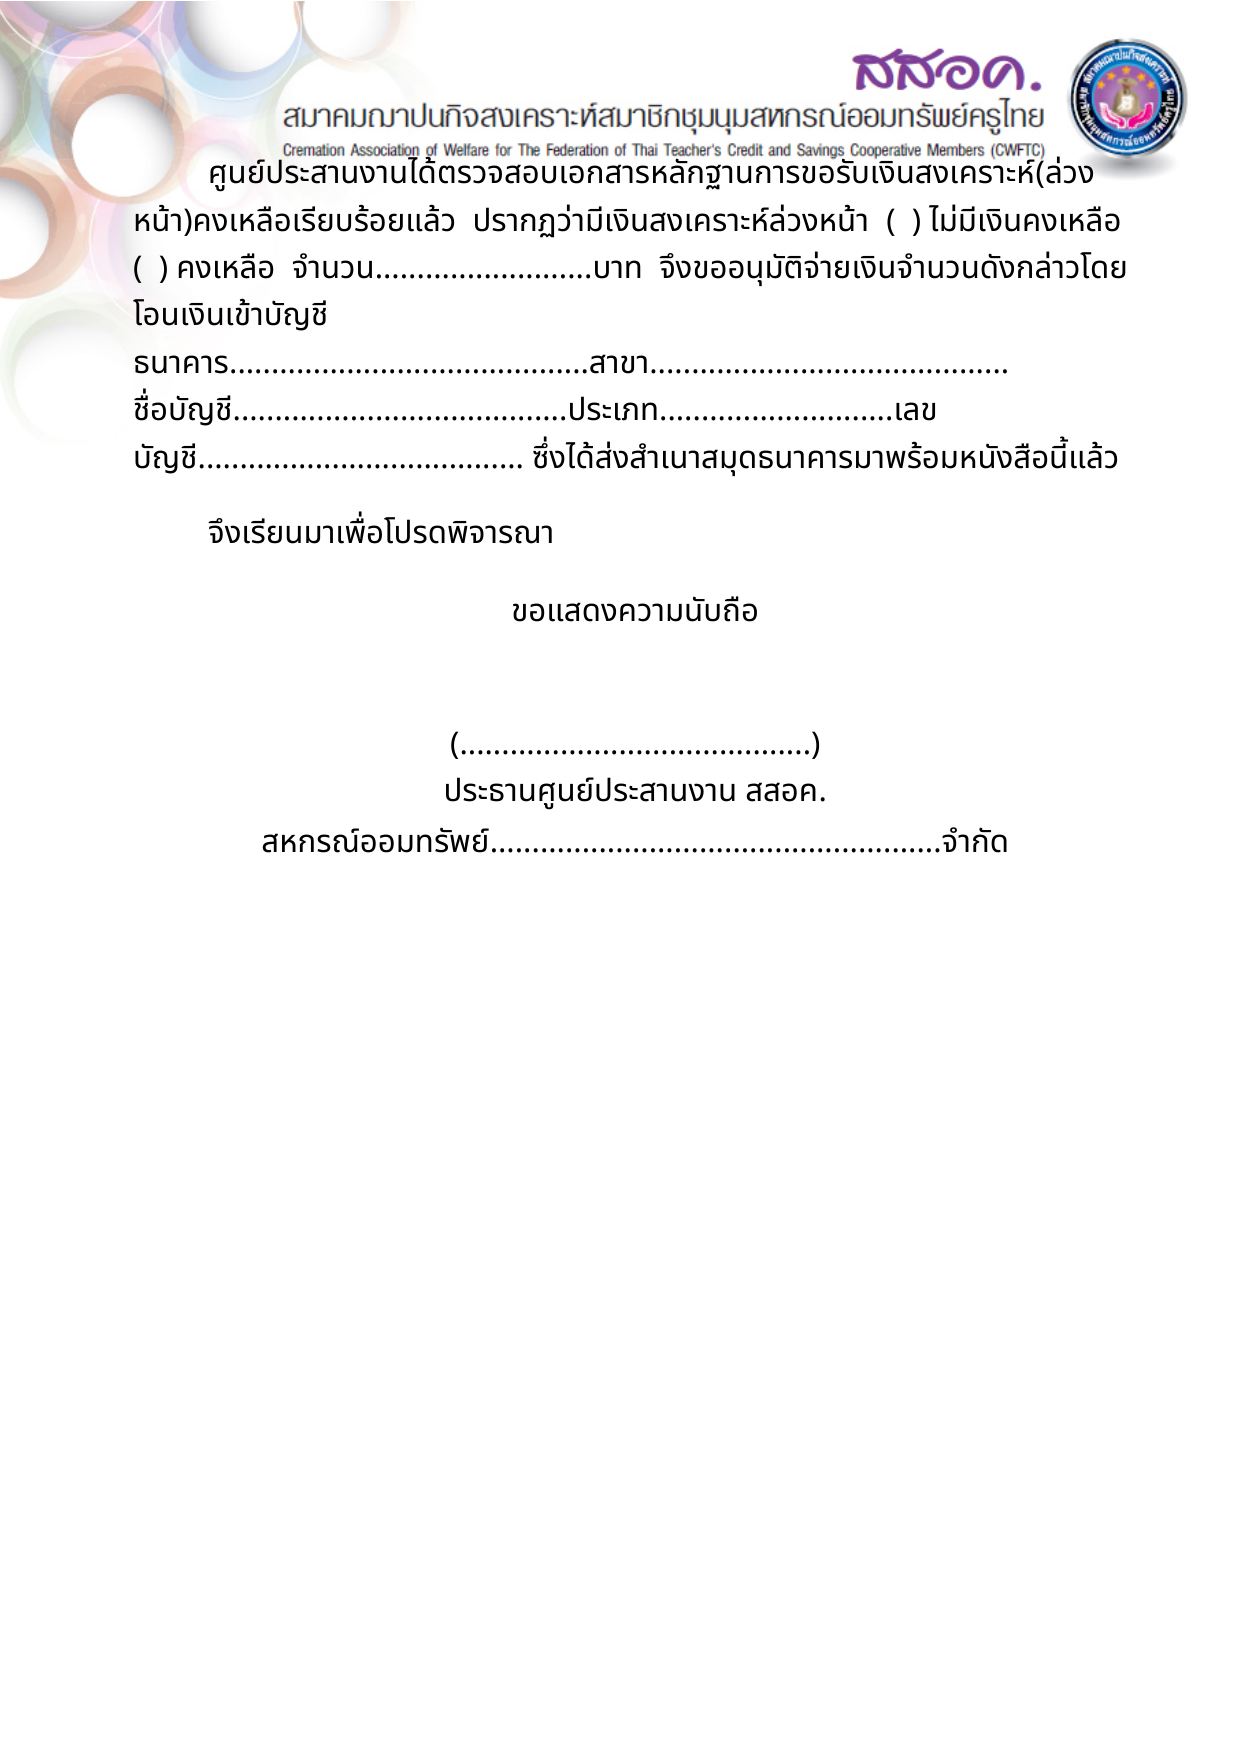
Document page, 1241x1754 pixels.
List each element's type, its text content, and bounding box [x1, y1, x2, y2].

text สหกรณ์ออมทรัพย์......................................................จำกัด [133, 819, 1137, 867]
text ประธานศูนย์ประสานงาน สสอค. [133, 768, 1137, 815]
text ศูนย์ประสานงานได้ตรวจสอบเอกสารหลักฐานการขอรับเงินสงเคราะห์(ล่วงหน้า)คงเหลือเรียบร้อยแล้ว ปรากฏว่ามีเงินสงเคราะห์ล่วงหน้า ( ) ไม่มีเงินคงเหลือ ( ) คงเหลือ จำนวน..........................บาท จึงขออนุมัติจ่ายเงินจำนวนดังกล่าวโดยโอนเงินเข้าบัญชีธนาคาร...........................................สาขา........................................... [133, 150, 1137, 387]
picture [0, 1, 1222, 445]
text จึงเรียนมาเพื่อโปรดพิจารณา [133, 510, 1137, 557]
text (..........................................) [133, 721, 1137, 764]
text ชื่อบัญชี........................................ประเภท............................เลขบัญชี....................................... ซึ่งได้ส่งสำเนาสมุดธนาคารมาพร้อมหนังสือนี้แล้ว [133, 387, 1137, 482]
text ขอแสดงความนับถือ [133, 589, 1137, 636]
